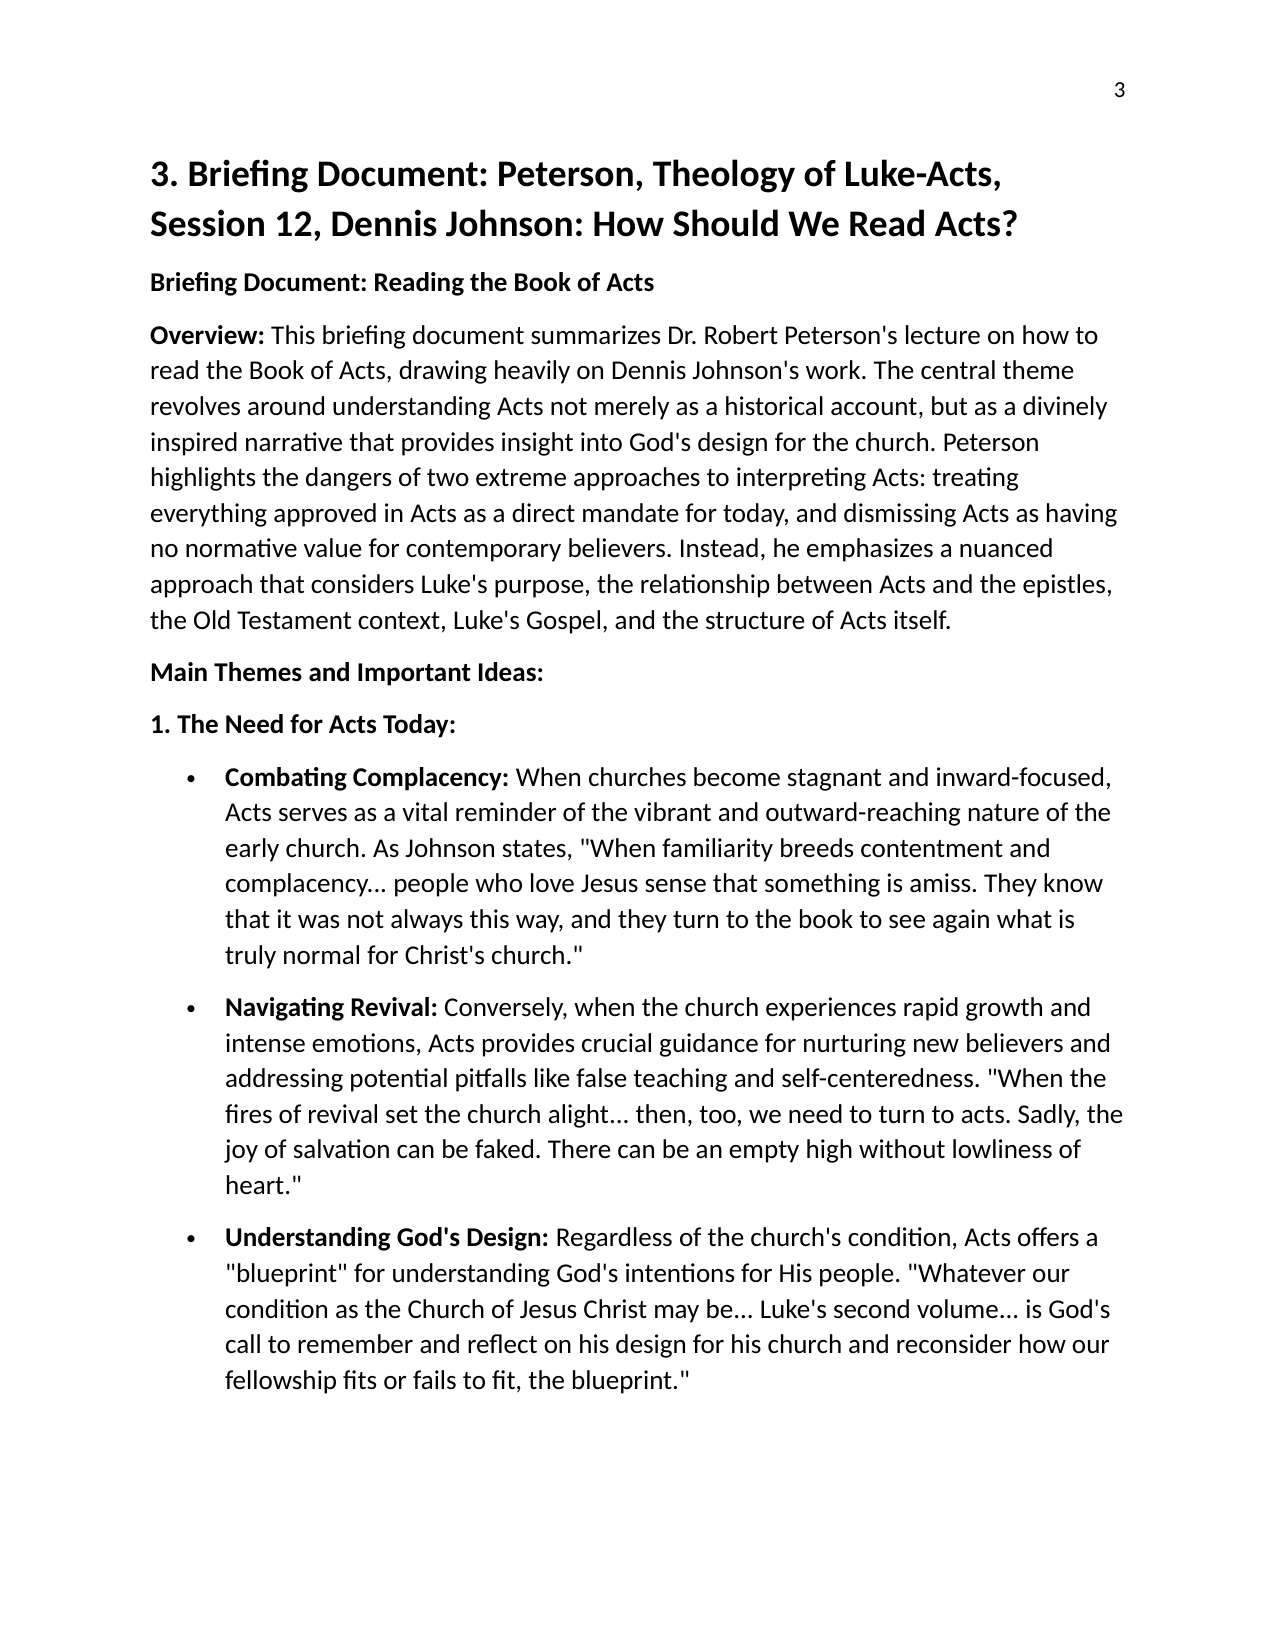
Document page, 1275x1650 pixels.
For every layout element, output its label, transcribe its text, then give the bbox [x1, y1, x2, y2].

list Understanding God's Design: Regardless of the church's condition, Acts offers a "blueprint" for understanding God's intentions for His people. "Whatever our condition as the Church of Jesus Christ may be... Luke's second volume... is God's call to remember and reflect on his design for his church and reconsider how our fellowship fits or fails to fit, the blueprint." [187, 1221, 1125, 1396]
list Combating Complacency: When churches become stagnant and inward-focused, Acts serves as a vital reminder of the vibrant and outward-reaching nature of the early church. As Johnson states, "When familiarity breeds contentment and complacency... people who love Jesus sense that something is amiss. They know that it was not always this way, and they turn to the book to see again what is truly normal for Christ's church." [187, 760, 1125, 971]
text Main Themes and Important Ideas: [150, 655, 1125, 688]
list Navigating Revival: Conversely, when the church experiences rapid growth and intense emotions, Acts provides crucial guidance for nurturing new believers and addressing potential pitfalls like false teaching and self-centeredness. "When the fires of revival set the church alight... then, too, we need to turn to acts. Sadly, the joy of salvation can be faked. There can be an empty high without lowliness of heart." [187, 990, 1125, 1201]
text Briefing Document: Reading the Book of Acts [150, 266, 1125, 299]
text 1. The Need for Acts Today: [150, 707, 1125, 741]
text Overview: This briefing document summarizes Dr. Robert Peterson's lecture on how to read the Book of Acts, drawing heavily on Dennis Johnson's work. The central theme revolves around understanding Acts not merely as a historical account, but as a divinely inspired narrative that provides insight into God's design for the church. Peterson highlights the dangers of two extreme approaches to interpreting Acts: treating everything approved in Acts as a direct mandate for today, and dismissing Acts as having no normative value for contemporary believers. Instead, he emphasizes a nuanced approach that considers Luke's purpose, the relationship between Acts and the epistles, the Old Testament context, Luke's Gospel, and the structure of Acts itself. [150, 318, 1125, 636]
text 3. Briefing Document: Peterson, Theology of Luke-Acts, Session 12, Dennis Johnson: How Should We Read Acts?Top of Form [150, 150, 1125, 245]
